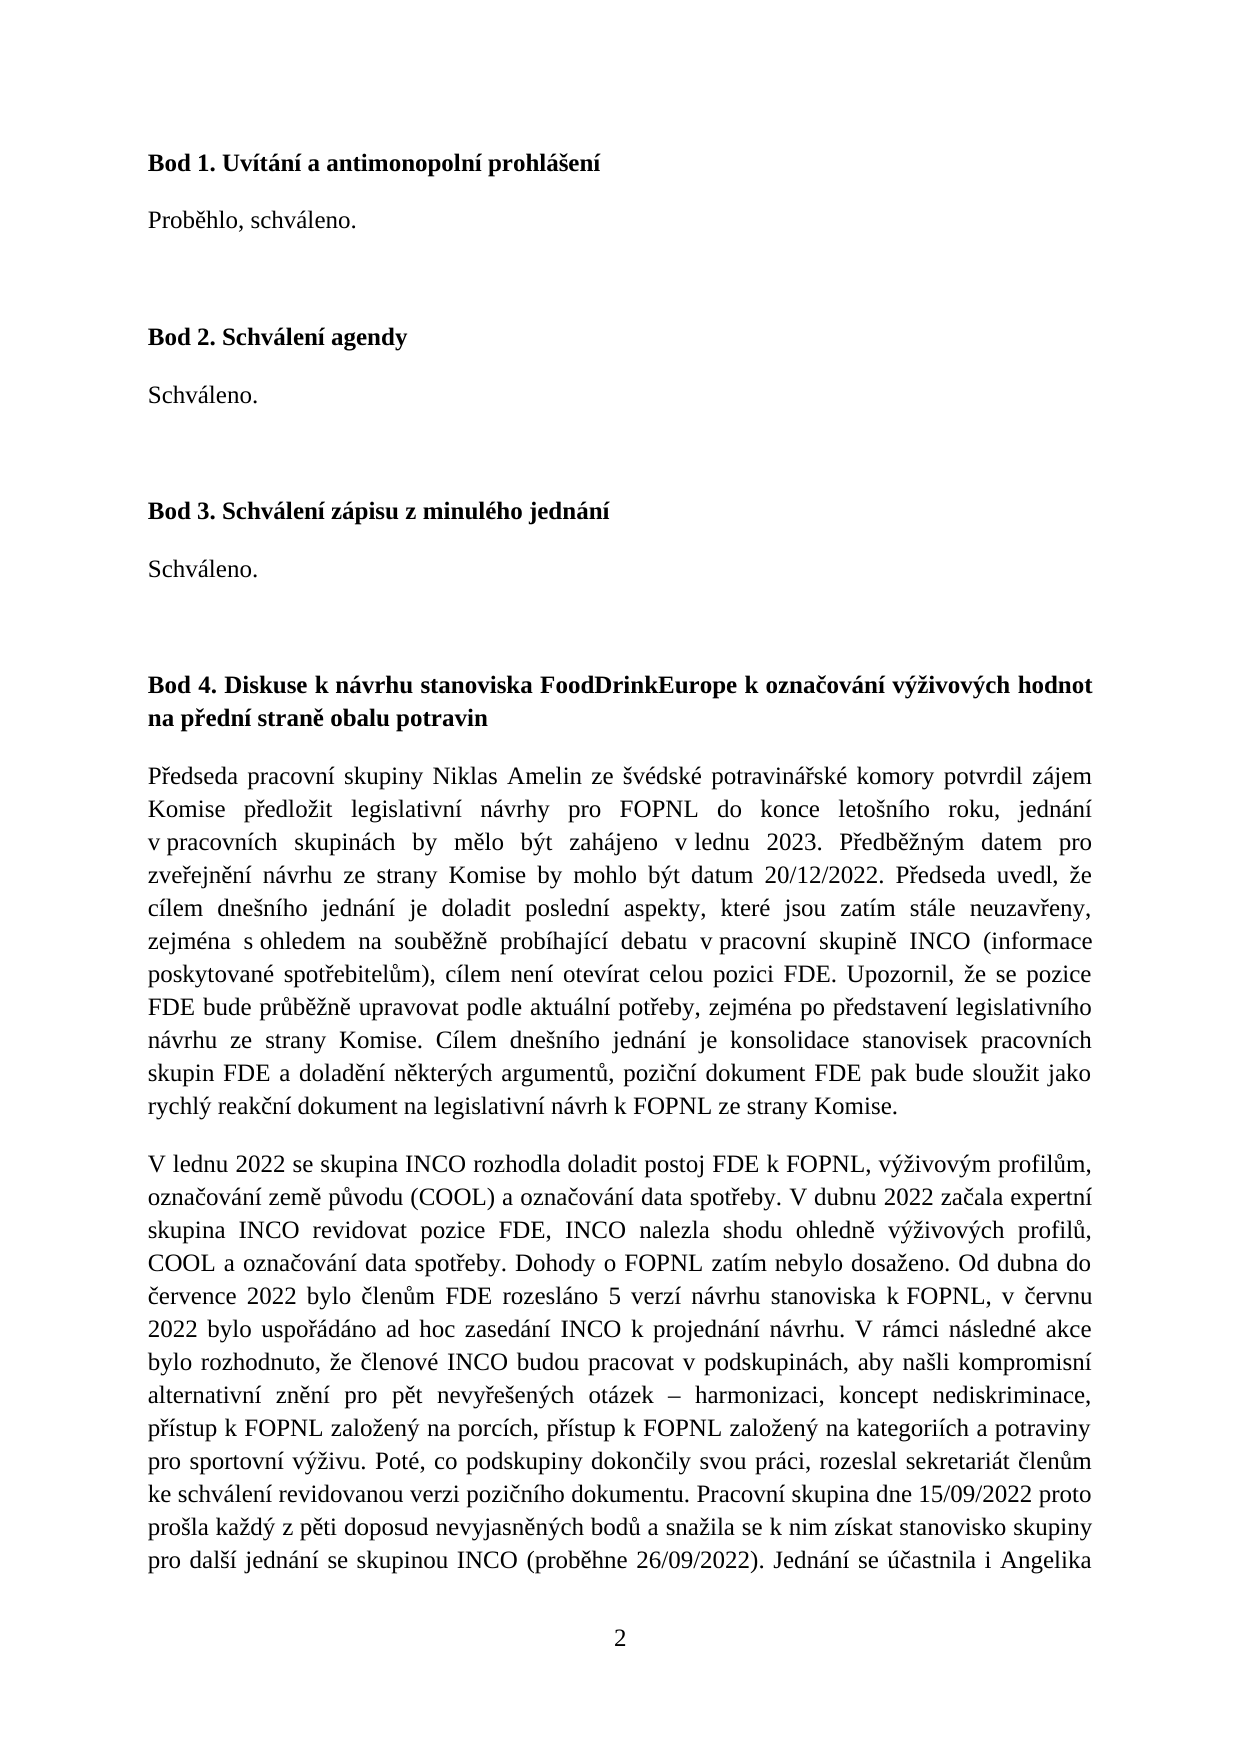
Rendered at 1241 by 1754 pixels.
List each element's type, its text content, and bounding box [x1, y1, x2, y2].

text Bod 2. Schválení agendy [148, 322, 1093, 350]
text Předseda pracovní skupiny Niklas Amelin ze švédské potravinářské komory potvrdil zájem Komise předložit legislativní návrhy pro FOPNL do konce letošního roku, jednání v pracovních skupinách by mělo být zahájeno v lednu 2023. Předběžným datem pro zveřejnění návrhu ze strany Komise by mohlo být datum 20/12/2022. Předseda uvedl, že cílem dnešního jednání je doladit poslední aspekty, které jsou zatím stále neuzavřeny, zejména s ohledem na souběžně probíhající debatu v pracovní skupině INCO (informace poskytované spotřebitelům), cílem není otevírat celou pozici FDE. Upozornil, že se pozice FDE bude průběžně upravovat podle aktuální potřeby, zejména po představení legislativního návrhu ze strany Komise. Cílem dnešního jednání je konsolidace stanovisek pracovních skupin FDE a doladění některých argumentů, poziční dokument FDE pak bude sloužit jako rychlý reakční dokument na legislativní návrh k FOPNL ze strany Komise. [148, 761, 1093, 1120]
text Bod 4. Diskuse k návrhu stanoviska FoodDrinkEurope k označování výživových hodnot na přední straně obalu potravin [148, 670, 1093, 732]
text Schváleno. [148, 380, 1093, 408]
text Bod 3. Schválení zápisu z minulého jednání [148, 496, 1093, 524]
text Proběhlo, schváleno. [148, 206, 1093, 234]
text Schváleno. [148, 554, 1093, 582]
text Bod 1. Uvítání a antimonopolní prohlášení [148, 148, 1093, 176]
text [148, 1149, 1093, 1574]
